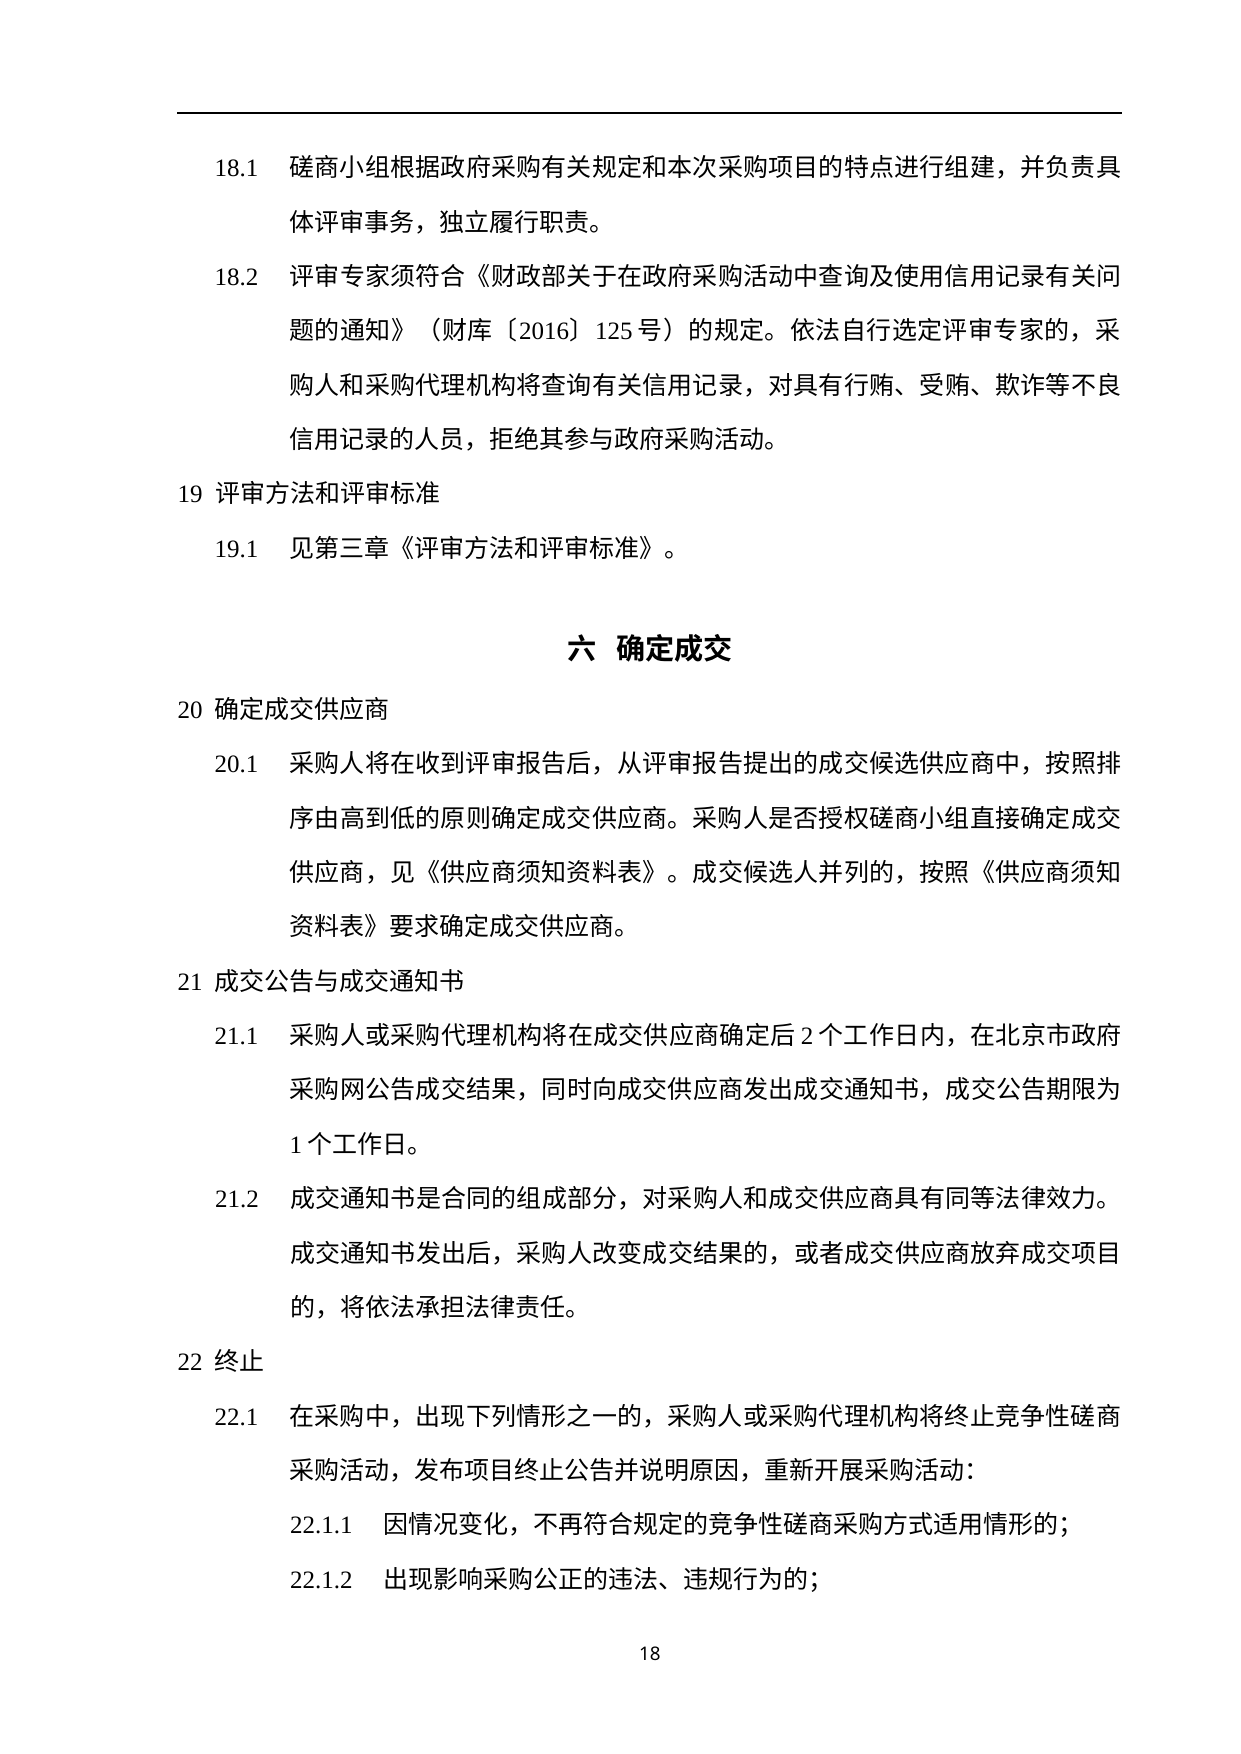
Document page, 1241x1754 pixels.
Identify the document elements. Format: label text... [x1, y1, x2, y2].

list 成交通知书是合同的组成部分，对采购人和成交供应商具有同等法律效力。成交通知书发出后，采购人改变成交结果的，或者成交供应商放弃成交项目的，将依法承担法律责任。 [215, 1179, 1122, 1324]
list 成交公告与成交通知书 [177, 961, 1122, 997]
list 采购人将在收到评审报告后，从评审报告提出的成交候选供应商中，按照排序由高到低的原则确定成交供应商。采购人是否授权磋商小组直接确定成交供应商，见《供应商须知资料表》。成交候选人并列的，按照《供应商须知资料表》要求确定成交供应商。 [214, 744, 1122, 943]
list 磋商小组根据政府采购有关规定和本次采购项目的特点进行组建，并负责具体评审事务，独立履行职责。 [214, 148, 1122, 238]
list 见第三章《评审方法和评审标准》。 [214, 528, 1122, 564]
subtitle 六 确定成交 [177, 626, 1122, 668]
list 在采购中，出现下列情形之一的，采购人或采购代理机构将终止竞争性磋商采购活动，发布项目终止公告并说明原因，重新开展采购活动： [214, 1396, 1122, 1487]
list 确定成交供应商 [177, 689, 1122, 726]
list 终止 [177, 1342, 1122, 1378]
list 评审方法和评审标准 [177, 474, 1122, 510]
list 出现影响采购公正的违法、违规行为的； [290, 1559, 1122, 1596]
list 采购人或采购代理机构将在成交供应商确定后2个工作日内，在北京市政府采购网公告成交结果，同时向成交供应商发出成交通知书，成交公告期限为1个工作日。 [214, 1016, 1122, 1161]
list 因情况变化，不再符合规定的竞争性磋商采购方式适用情形的； [290, 1505, 1122, 1541]
list 评审专家须符合《财政部关于在政府采购活动中查询及使用信用记录有关问题的通知》（财库〔2016〕125号）的规定。依法自行选定评审专家的，采购人和采购代理机构将查询有关信用记录，对具有行贿、受贿、欺诈等不良信用记录的人员，拒绝其参与政府采购活动。 [214, 256, 1122, 456]
